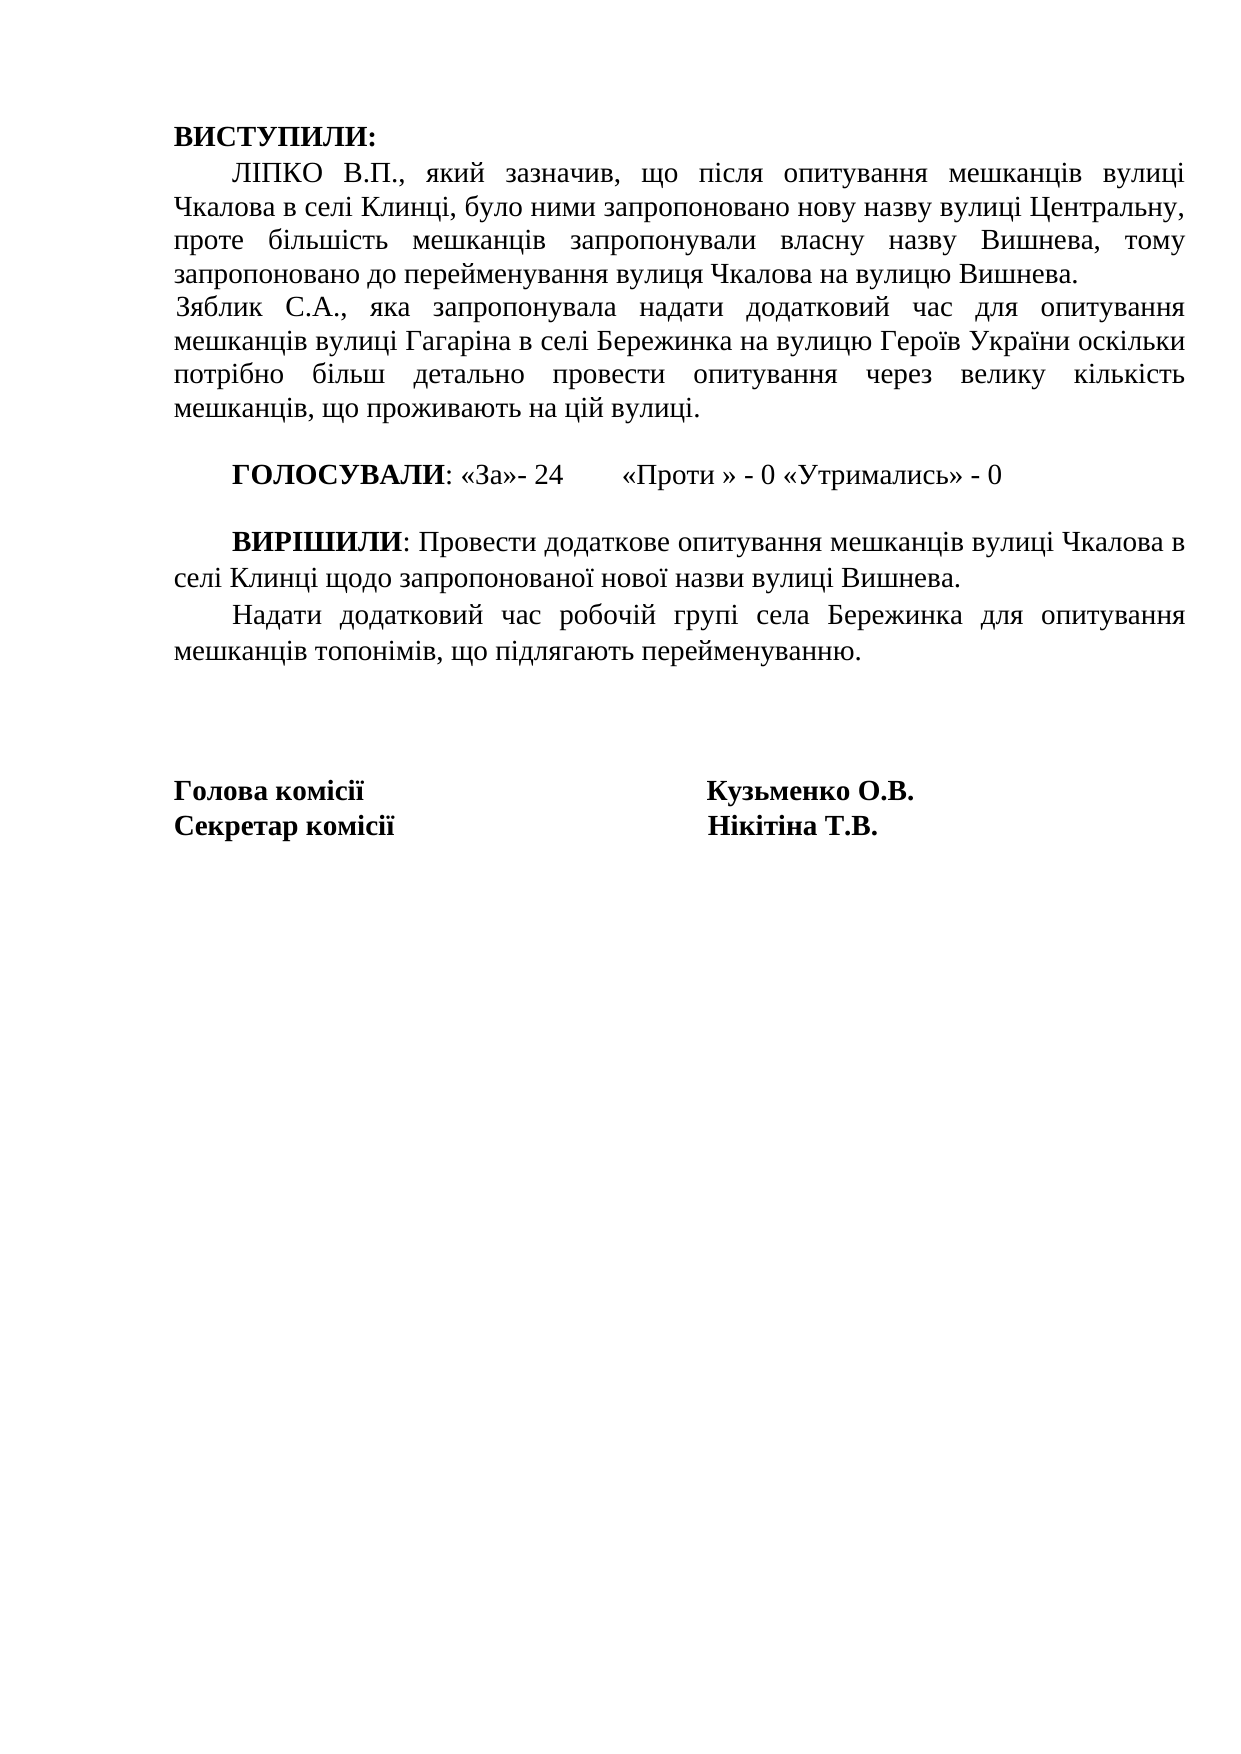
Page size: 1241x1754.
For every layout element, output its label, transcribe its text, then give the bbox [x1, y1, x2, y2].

text ВИРІШИЛИ: Провести додаткове опитування мешканців вулиці Чкалова в селі Клинці щодо запропонованої нової назви вулиці Вишнева. [173, 524, 1186, 594]
text Надати додатковий час робочій групі села Бережинка для опитування мешканців топонімів, що підлягають перейменуванню. [173, 597, 1186, 667]
text ГОЛОСУВАЛИ: «За»- 24 «Проти » - 0 «Утримались» - 0 [173, 457, 1186, 491]
text ЛІПКО В.П., який зазначив, що після опитування мешканців вулиці Чкалова в селі Клинці, було ними запропоновано нову назву вулиці Центральну, проте більшість мешканців запропонували власну назву Вишнева, тому запропоновано до перейменування вулиця Чкалова на вулицю Вишнева. [173, 155, 1186, 289]
text Голова комісії Кузьменко О.В. [173, 773, 1186, 807]
text Зяблик С.А., яка запропонувала надати додатковий час для опитування мешканців вулиці Гагаріна в селі Бережинка на вулицю Героїв України оскільки потрібно більш детально провести опитування через велику кількість мешканців, що проживають на цій вулиці. [173, 289, 1186, 423]
text ВИСТУПИЛИ: [173, 119, 1186, 152]
text Секретар комісії Нікітіна Т.В. [173, 808, 1186, 842]
